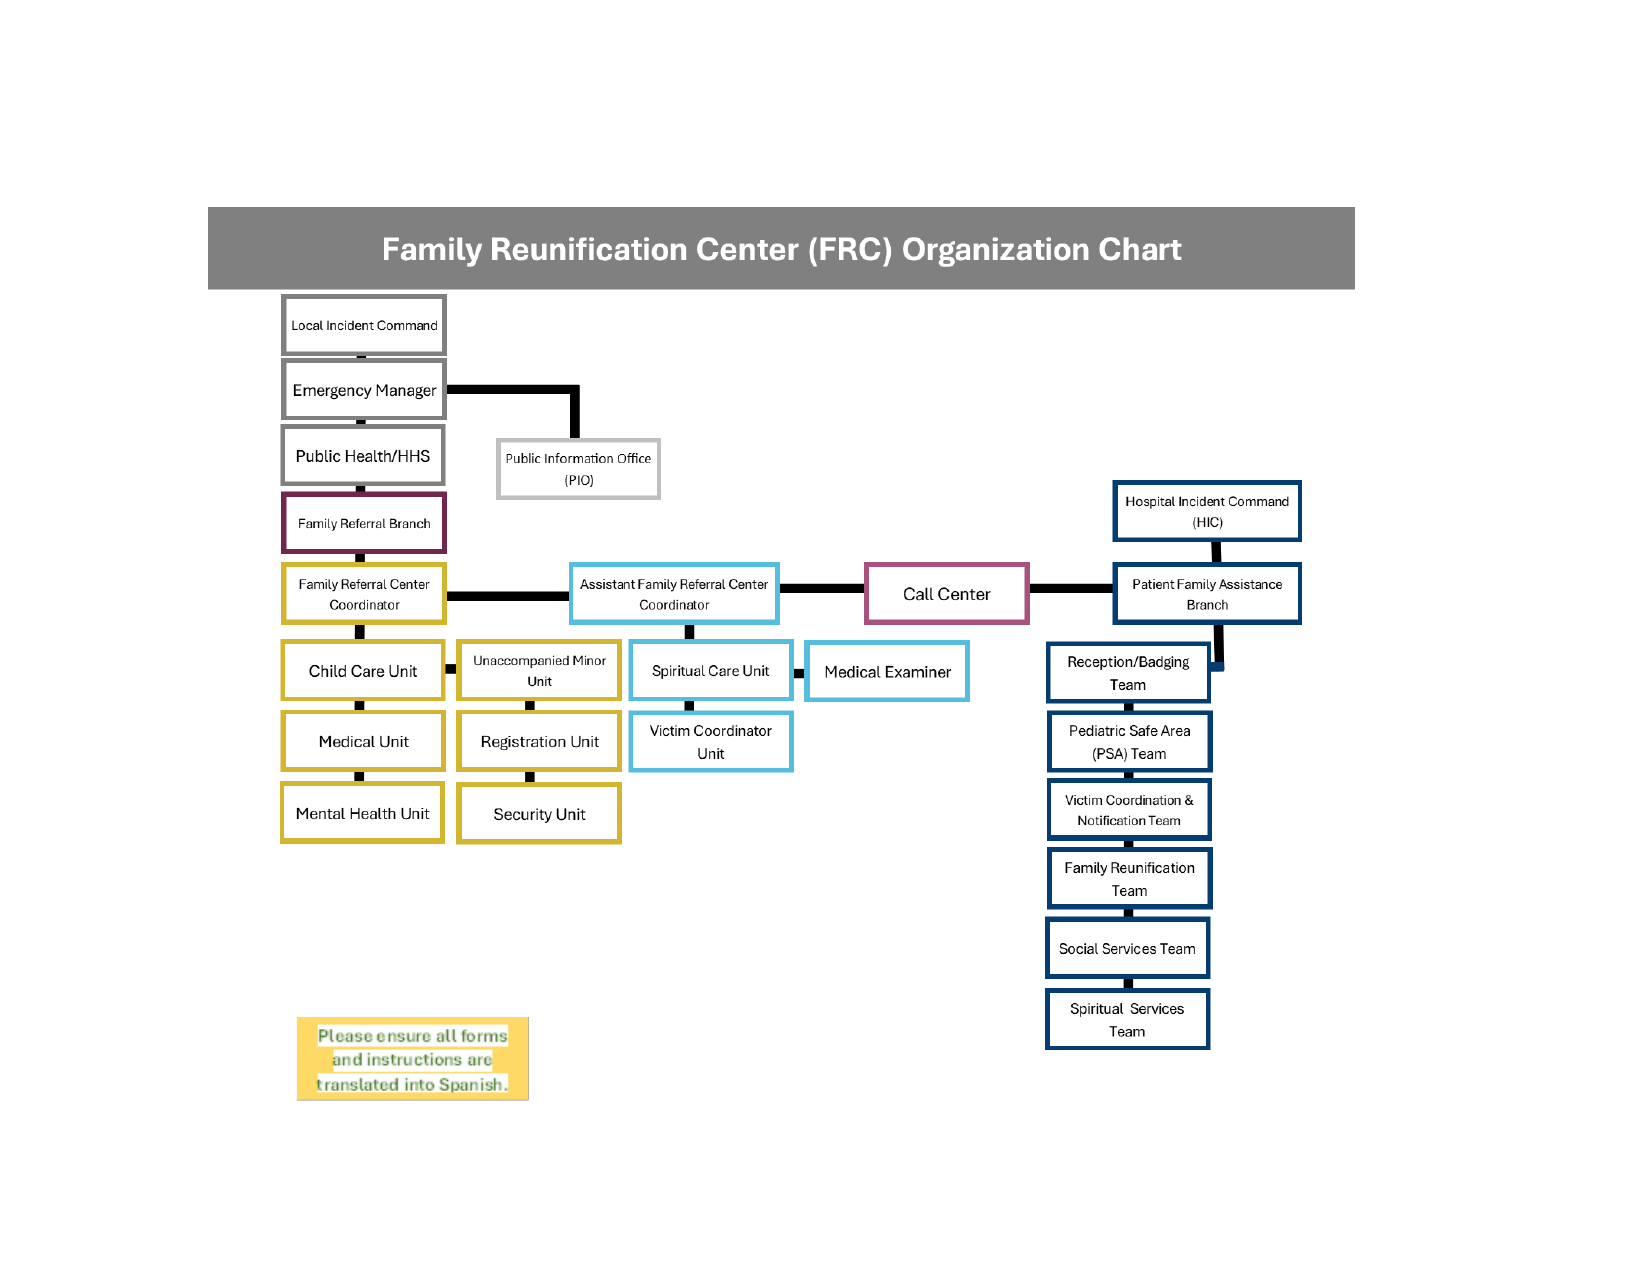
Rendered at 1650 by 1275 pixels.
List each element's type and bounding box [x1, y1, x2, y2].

picture [150, 150, 1412, 1125]
